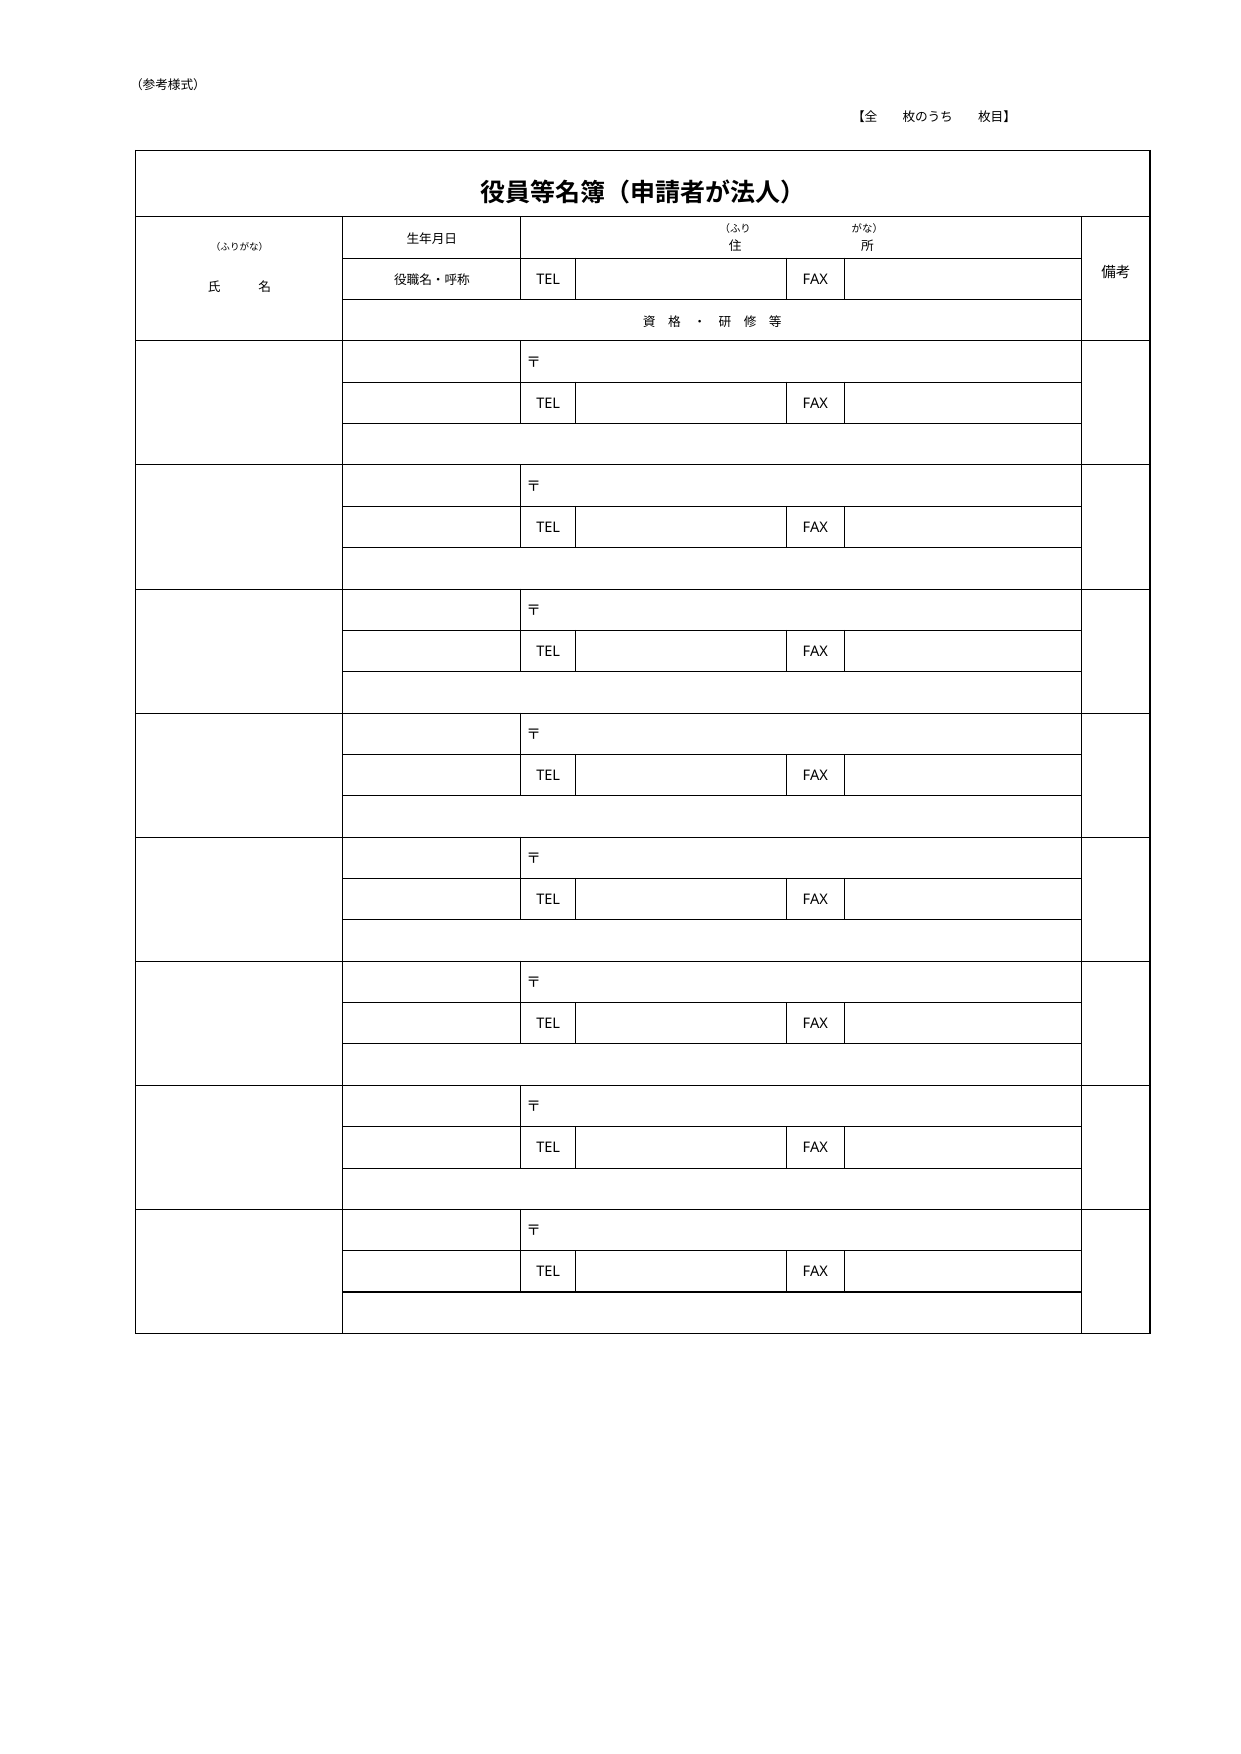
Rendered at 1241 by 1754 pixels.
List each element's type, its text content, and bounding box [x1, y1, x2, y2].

table_cell [343, 755, 520, 795]
table_cell TEL [521, 631, 575, 671]
table_cell [343, 714, 520, 754]
table_cell [136, 838, 342, 961]
table_cell [845, 383, 1081, 423]
table_cell [1082, 1210, 1149, 1333]
table_header 役員等名簿（申請者が法人） [136, 151, 1149, 216]
table_cell [1082, 962, 1149, 1085]
table_cell TEL [521, 1003, 575, 1043]
table_cell [343, 1169, 1081, 1209]
table_cell 〒 [521, 590, 1081, 630]
table_cell TEL [521, 879, 575, 919]
table_cell [576, 1003, 786, 1043]
table_cell TEL [521, 507, 575, 547]
table_cell [136, 590, 342, 712]
table_cell [343, 920, 1081, 961]
table_cell [136, 1086, 342, 1209]
table_cell [845, 1251, 1081, 1291]
table_cell [343, 879, 520, 919]
table_cell [343, 672, 1081, 712]
table_cell [576, 631, 786, 671]
table_cell 備考 [1082, 217, 1149, 340]
table_cell 〒 [521, 962, 1081, 1002]
table_cell [1082, 590, 1149, 712]
table_cell 〒 [521, 341, 1081, 382]
table_cell FAX [787, 1003, 844, 1043]
table_cell [136, 714, 342, 837]
table_cell TEL [521, 755, 575, 795]
table_cell [845, 259, 1081, 299]
table_cell 〒 [521, 1210, 1081, 1250]
table_cell [136, 1210, 342, 1333]
table_cell 役職名・呼称 [343, 259, 520, 299]
table_cell [343, 1251, 520, 1291]
table_cell FAX [787, 631, 844, 671]
table_cell [576, 755, 786, 795]
table_cell [136, 465, 342, 588]
table_cell [343, 1086, 520, 1126]
table_cell [1082, 1086, 1149, 1209]
table_cell [343, 590, 520, 630]
table_cell TEL [521, 259, 575, 299]
table_cell [1082, 838, 1149, 961]
table_cell [343, 796, 1081, 837]
table_cell [343, 424, 1081, 464]
table_cell FAX [787, 755, 844, 795]
table_cell 資 格 ・ 研 修 等 [343, 300, 1081, 340]
table_cell TEL [521, 383, 575, 423]
table_cell [845, 755, 1081, 795]
table_cell FAX [787, 1127, 844, 1167]
table_cell （ふりがな） 氏 名 [136, 217, 342, 340]
table_cell [343, 341, 520, 382]
table_cell FAX [787, 383, 844, 423]
table_cell [343, 383, 520, 423]
table_cell FAX [787, 507, 844, 547]
table_cell [343, 548, 1081, 588]
table_cell TEL [521, 1127, 575, 1167]
table_cell [576, 383, 786, 423]
table_cell [1082, 465, 1149, 588]
table_cell 〒 [521, 838, 1081, 878]
table_cell TEL [521, 1251, 575, 1291]
table_cell 生年月日 [343, 217, 520, 258]
table_cell [521, 217, 1081, 258]
table_cell [343, 631, 520, 671]
table_cell [576, 259, 786, 299]
table_cell [576, 1251, 786, 1291]
table_cell [845, 1127, 1081, 1167]
table_cell 〒 [521, 465, 1081, 506]
table_cell [343, 1044, 1081, 1085]
table_cell FAX [787, 259, 844, 299]
table_cell [576, 879, 786, 919]
table_cell [576, 1127, 786, 1167]
table_cell 〒 [521, 714, 1081, 754]
table_cell [136, 962, 342, 1085]
table_cell [343, 1003, 520, 1043]
table_cell [343, 1293, 1081, 1333]
table_cell [1082, 341, 1149, 464]
table_cell FAX [787, 879, 844, 919]
table_cell [845, 879, 1081, 919]
table_cell [343, 507, 520, 547]
table_cell [845, 631, 1081, 671]
table_cell [845, 507, 1081, 547]
table_cell [343, 465, 520, 506]
table_cell [343, 838, 520, 878]
table_cell [1082, 714, 1149, 837]
table_cell [576, 507, 786, 547]
table_cell 〒 [521, 1086, 1081, 1126]
table_cell [136, 341, 342, 464]
table_cell [343, 1127, 520, 1167]
table_cell [845, 1003, 1081, 1043]
table_cell FAX [787, 1251, 844, 1291]
table_cell [343, 1210, 520, 1250]
table_cell [343, 962, 520, 1002]
